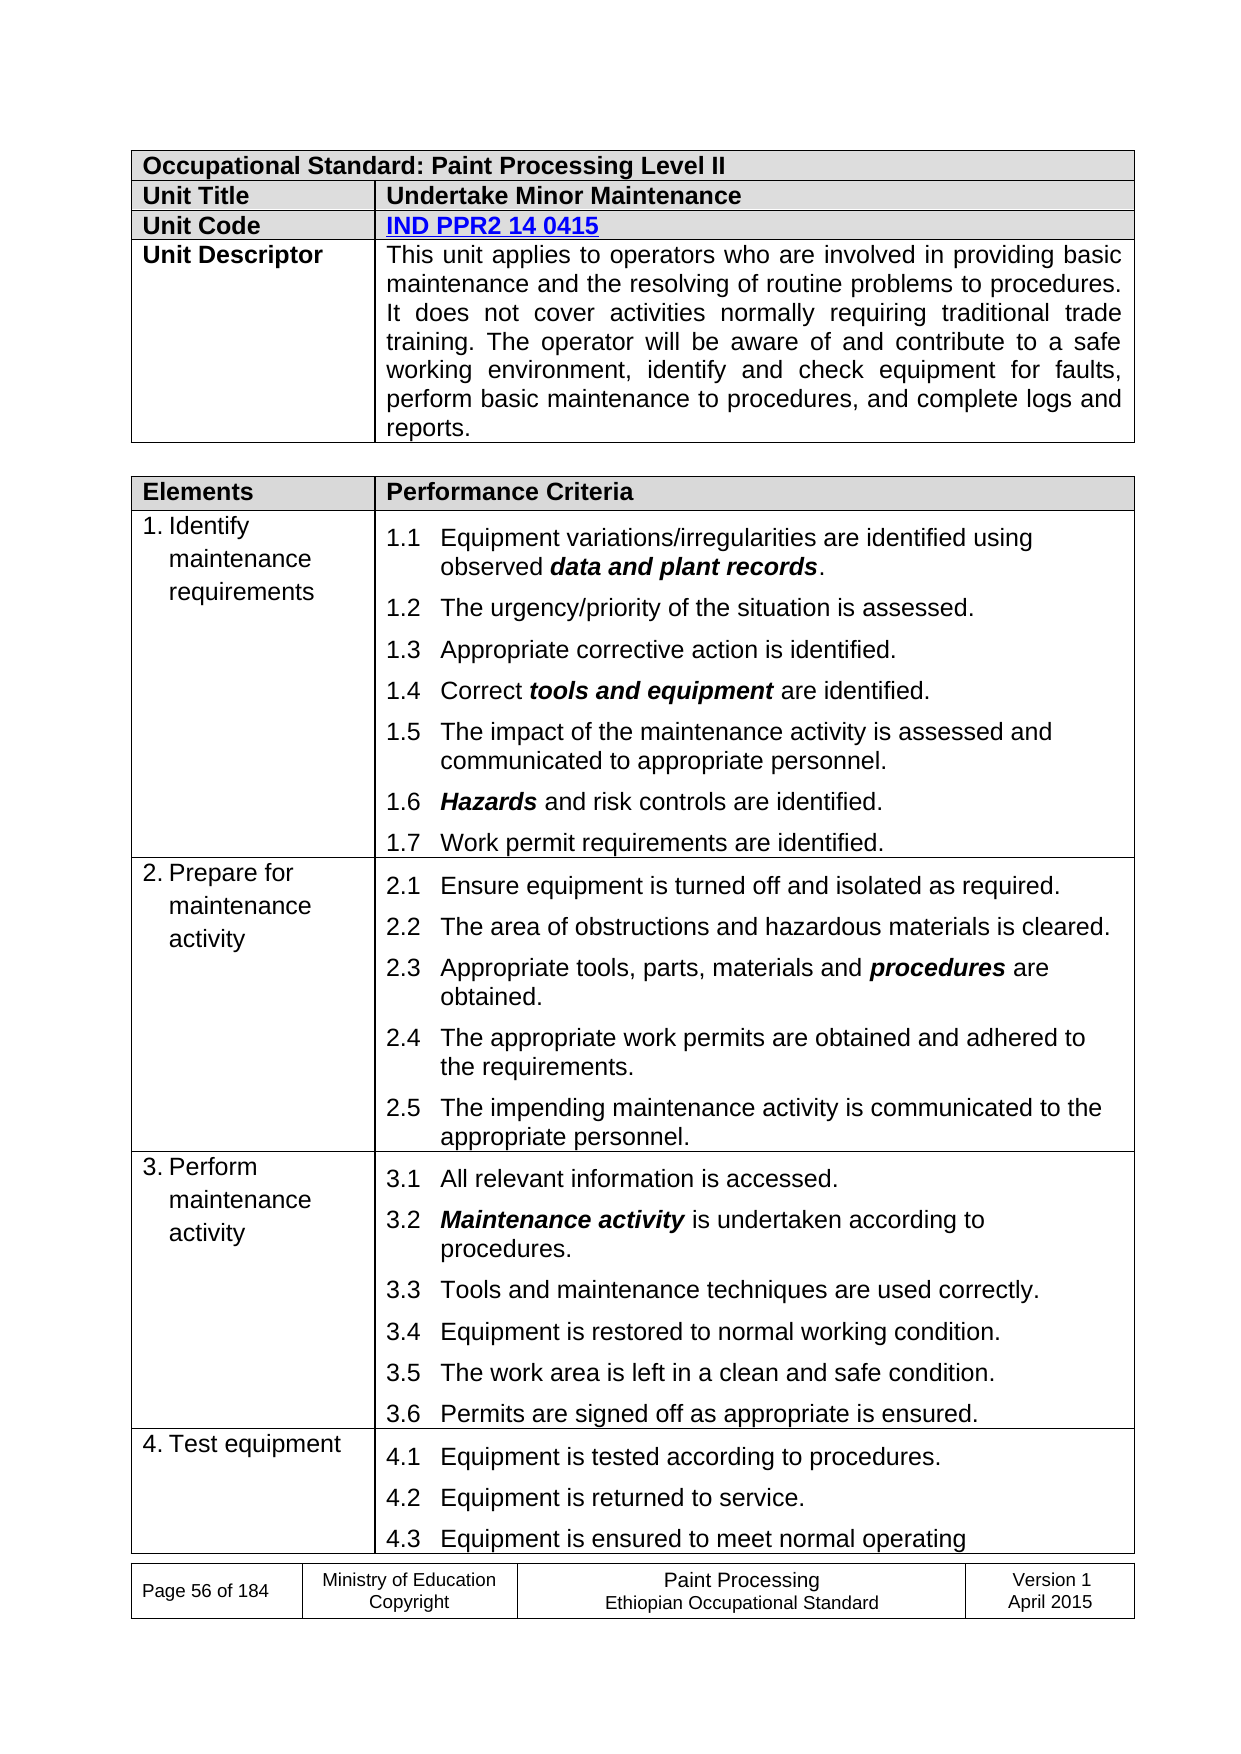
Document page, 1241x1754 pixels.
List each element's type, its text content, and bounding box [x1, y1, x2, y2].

table_cell 2. Prepare for maintenance activity [132, 858, 374, 1151]
table_cell Unit Title [132, 181, 374, 209]
table_cell 3. Perform maintenance activity [132, 1152, 374, 1428]
table_header Performance Criteria [376, 477, 1134, 510]
table_cell This unit applies to operators who are involved in providing basic maintenance and the resolving of routine problems to procedures. It does not cover activities normally requiring traditional trade training. The operator will be aware of and contribute to a safe working environment, identify and check equipment for faults, perform basic maintenance to procedures, and complete logs and reports. [376, 240, 1134, 442]
table_cell Unit Code [132, 211, 374, 239]
table_header Elements [132, 477, 374, 510]
table_cell Unit Descriptor [132, 240, 374, 442]
table_cell All relevant information is accessed. Maintenance activity is undertaken according to procedures. Tools and maintenance techniques are used correctly. Equipment is restored to normal working condition. The work area is left in a clean and safe condition. Permits are signed off as appropriate is ensured. [376, 1152, 1134, 1428]
table_cell Ensure equipment is turned off and isolated as required. The area of obstructions and hazardous materials is cleared. Appropriate tools, parts, materials and procedures are obtained. The appropriate work permits are obtained and adhered to the requirements. The impending maintenance activity is communicated to the appropriate personnel. [376, 858, 1134, 1151]
table_cell IND PPR2 14 0415 [376, 211, 1134, 239]
table_cell 1. Identify maintenance requirements [132, 511, 374, 857]
table_cell 4. Test equipment [132, 1429, 374, 1553]
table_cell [376, 1429, 1134, 1553]
table_cell Equipment variations/irregularities are identified using observed data and plant records. The urgency/priority of the situation is assessed. Appropriate corrective action is identified. Correct tools and equipment are identified. The impact of the maintenance activity is assessed and communicated to appropriate personnel. Hazards and risk controls are identified. Work permit requirements are identified. [376, 511, 1134, 857]
table_cell Undertake Minor Maintenance [376, 181, 1134, 209]
table_header Occupational Standard: Paint Processing Level II [132, 151, 1134, 180]
